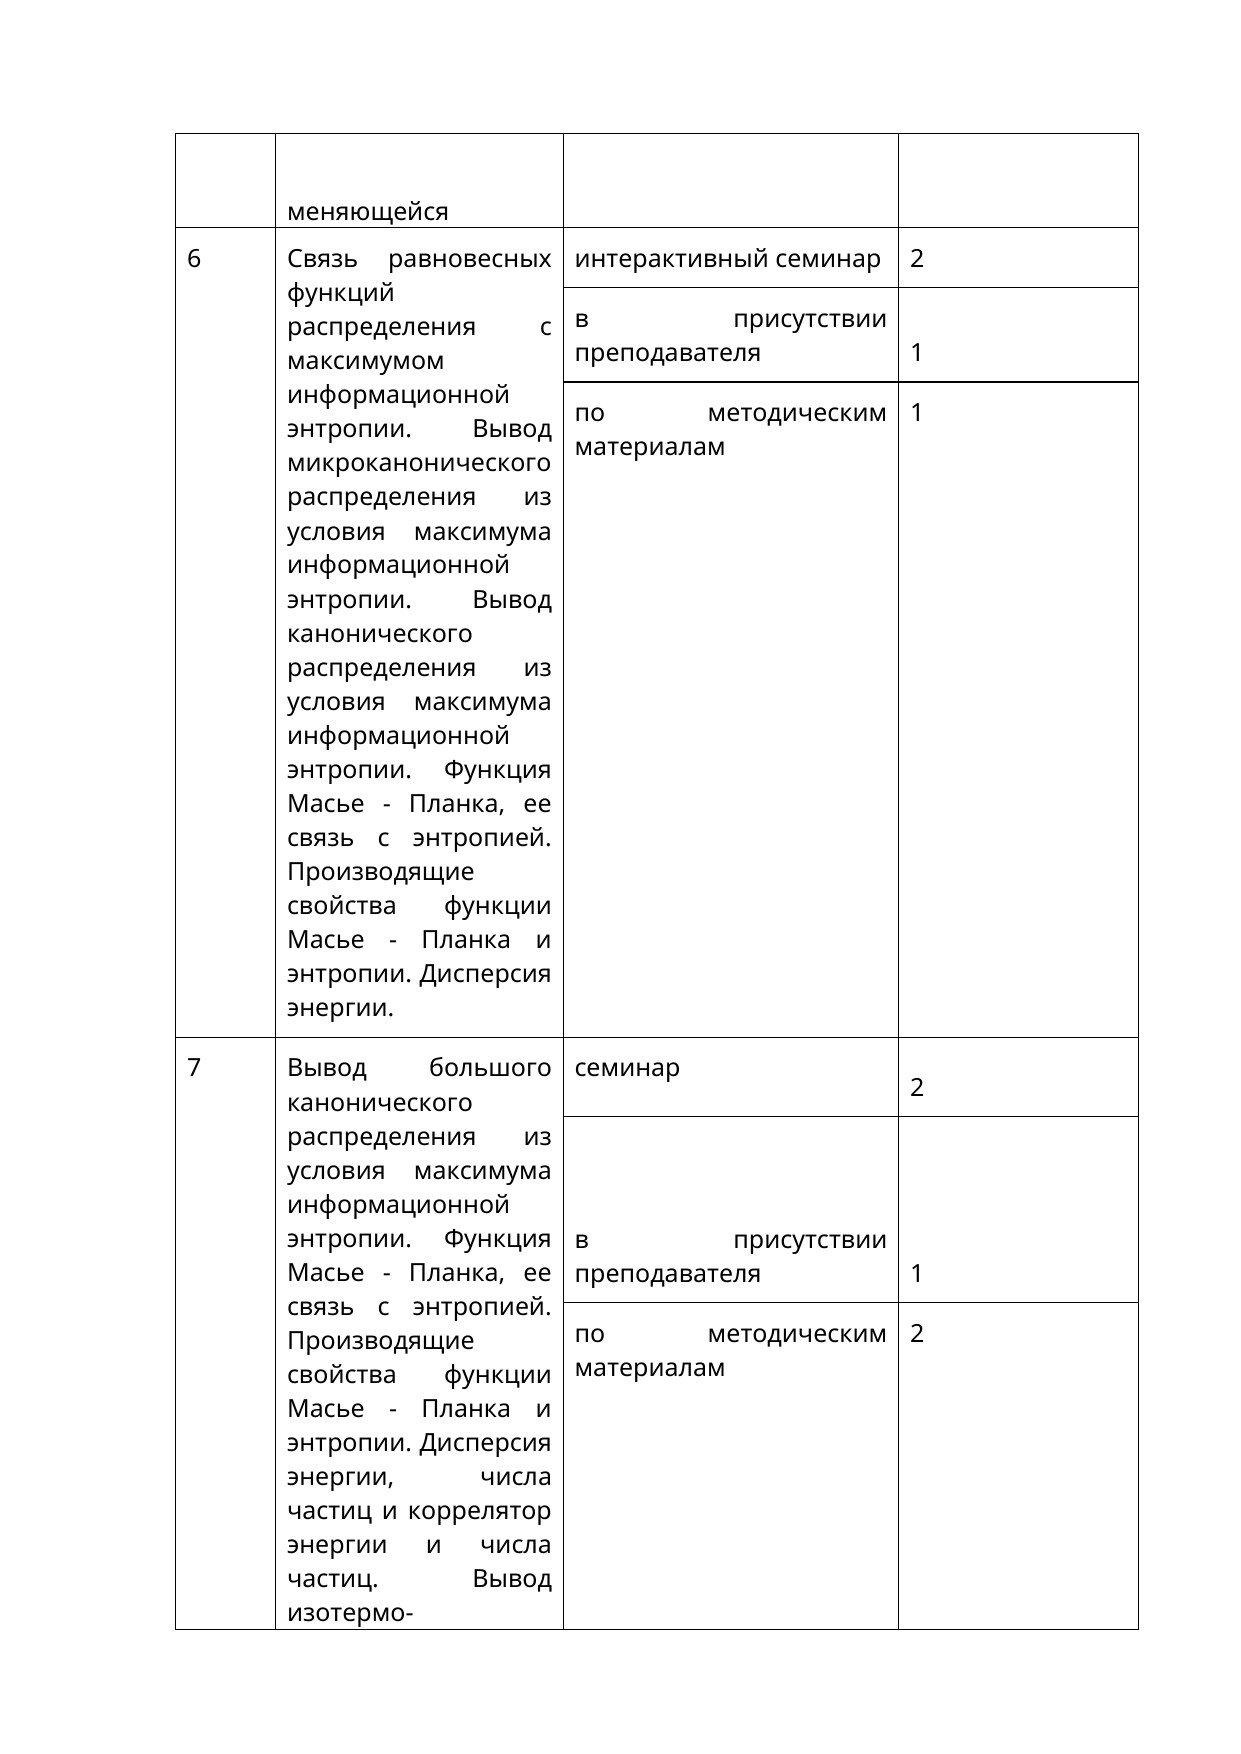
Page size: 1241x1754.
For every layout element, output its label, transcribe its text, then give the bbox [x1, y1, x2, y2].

table_cell в присутствии преподавателя [564, 288, 898, 381]
table_cell Связь равновесных функций распределения с максимумом информационной энтропии. Вывод микроканонического распределения из условия максимума информационной энтропии. Вывод канонического распределения из условия максимума информационной энтропии. Функция Масье - Планка, ее связь с энтропией. Производящие свойства функции Масье - Планка и энтропии. Дисперсия энергии. [276, 228, 563, 1037]
table_cell 1 [899, 288, 1138, 381]
table_cell 6 [176, 228, 275, 1037]
table_cell 7 [176, 1038, 275, 1629]
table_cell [564, 134, 898, 227]
table_cell 1 [899, 1117, 1138, 1302]
table_cell 2 [899, 134, 1138, 227]
table_cell 2 [899, 228, 1138, 287]
table_cell Вывод большого канонического распределения из условия максимума информационной энтропии. Функция Масье - Планка, ее связь с энтропией. Производящие свойства функции Масье - Планка и энтропии. Дисперсия энергии, числа частиц и коррелятор энергии и числа частиц. Вывод изотермо-изобарического распределения из условия максимума информационной энтропии. Функция Масье - Планка, ее связь с энтропией. Производящие свойства функции Масье - Планка и энтропии. Дисперсия энергии, объема, коррелятор энергии и объема.. [276, 1038, 563, 1629]
table_cell 1 [899, 383, 1138, 1037]
table_cell в присутствии преподавателя [564, 1117, 898, 1302]
table_cell 2 [899, 1038, 1138, 1116]
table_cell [564, 1303, 898, 1629]
table_cell семинар [564, 1038, 898, 1116]
table_cell 2 [899, 1303, 1138, 1629]
table_cell по методическим материалам [564, 383, 898, 1037]
table_cell интерактивный семинар [564, 228, 898, 287]
